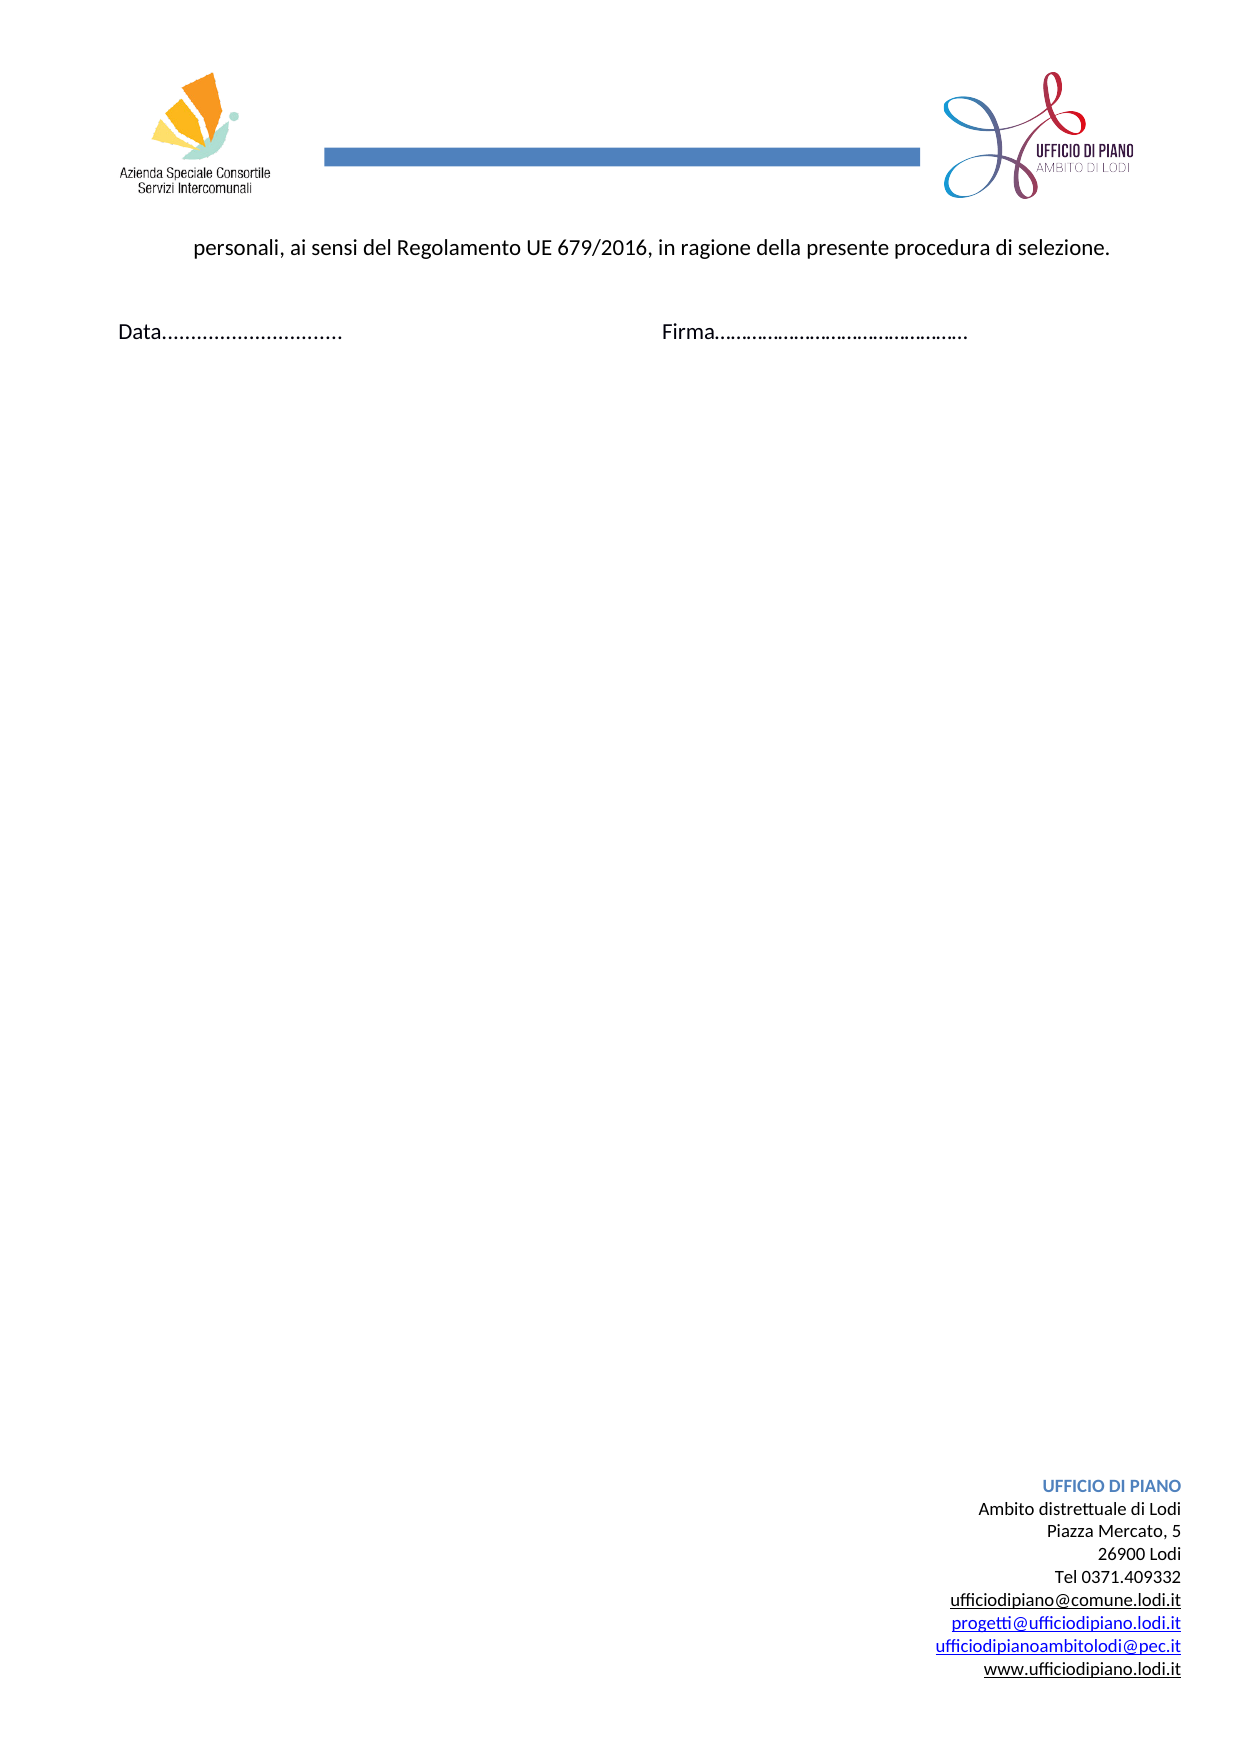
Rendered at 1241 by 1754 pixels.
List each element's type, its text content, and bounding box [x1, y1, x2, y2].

picture [943, 72, 1134, 199]
picture [117, 56, 275, 220]
text Data Firma………………………………………… [118, 317, 1122, 345]
